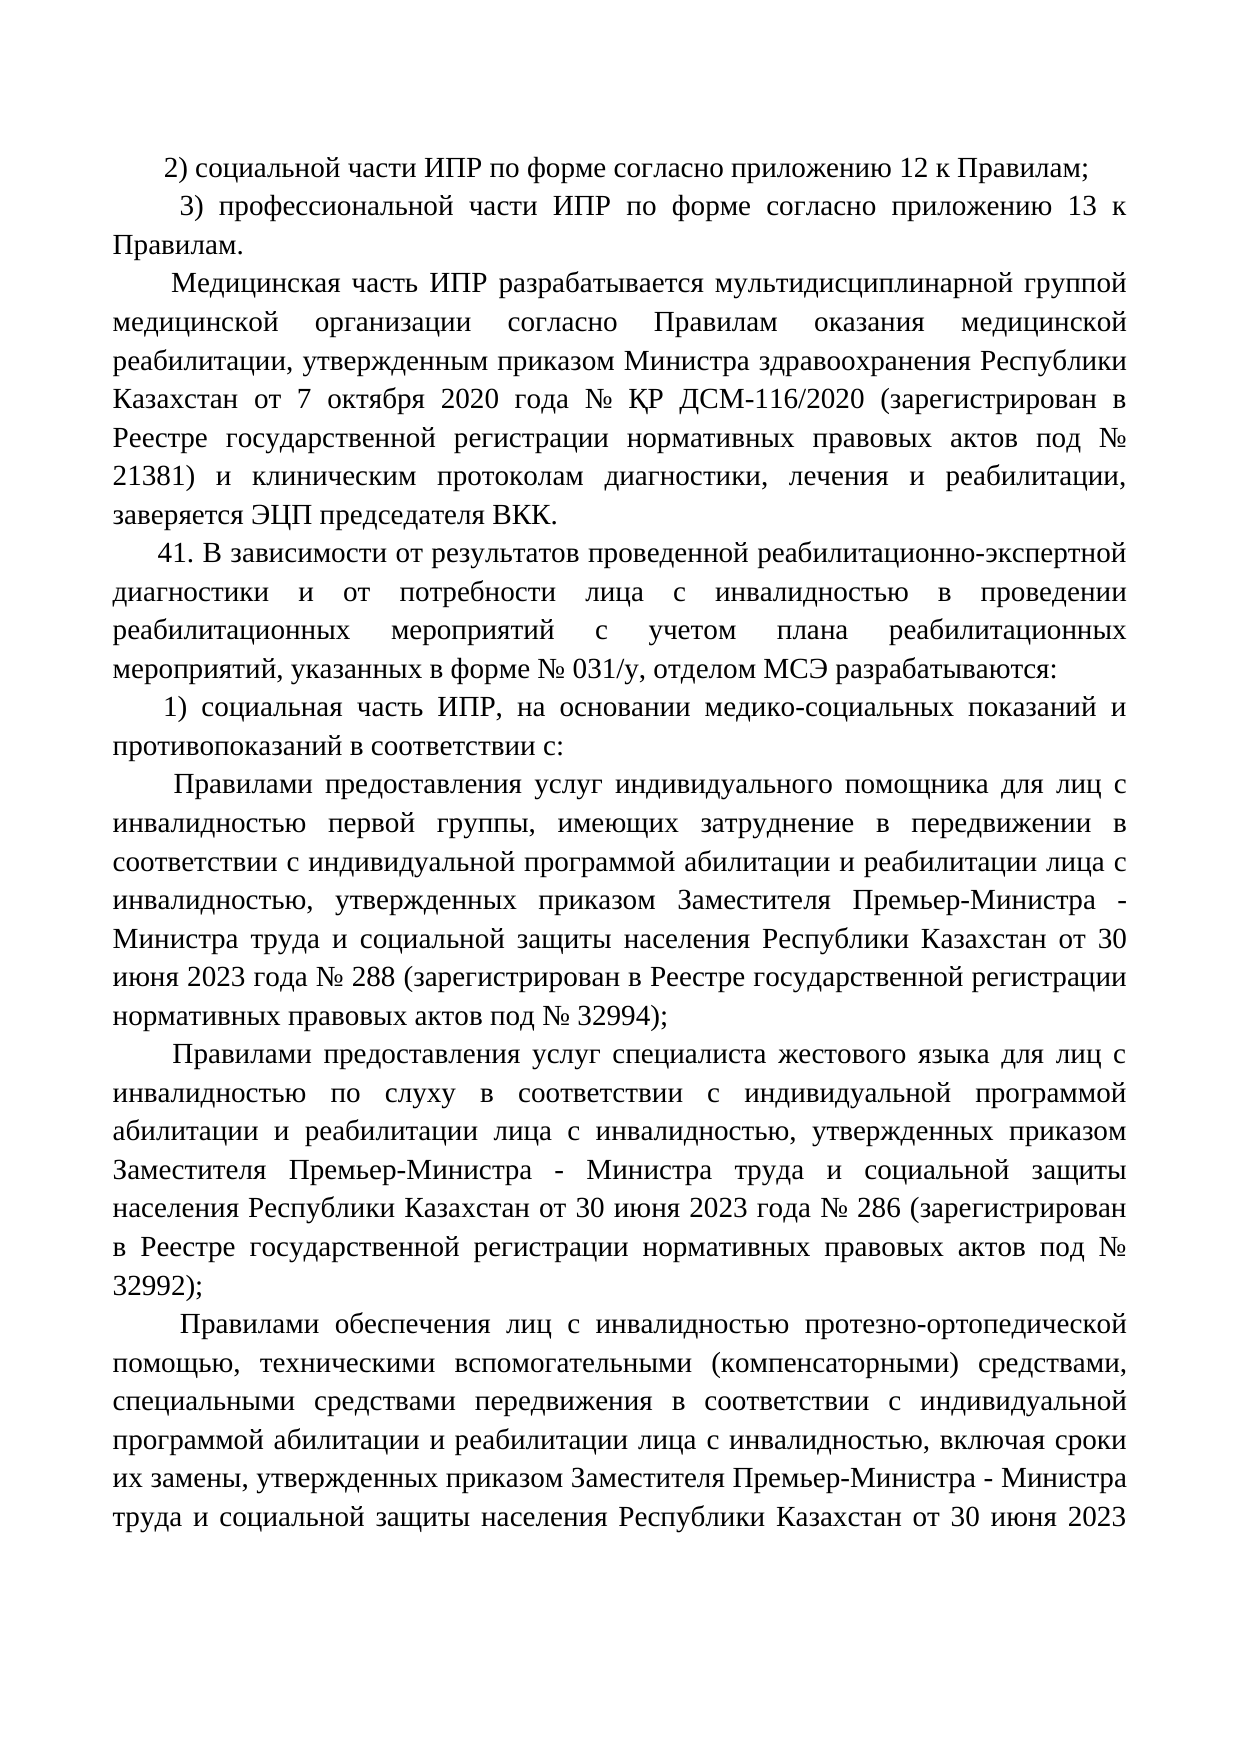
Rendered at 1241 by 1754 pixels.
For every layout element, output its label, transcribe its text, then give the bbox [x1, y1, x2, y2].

text 1) социальная часть ИПР, на основании медико-социальных показаний и противопоказаний в соответствии с: [112, 689, 1128, 762]
text Медицинская часть ИПР разрабатывается мультидисциплинарной группой медицинской организации согласно Правилам оказания медицинской реабилитации, утвержденным приказом Министра здравоохранения Республики Казахстан от 7 октября 2020 года № ҚР ДСМ-116/2020 (зарегистрирован в Реестре государственной регистрации нормативных правовых актов под № 21381) и клиническим протоколам диагностики, лечения и реабилитации, заверяется ЭЦП председателя ВКК. [112, 266, 1128, 530]
text 3) профессиональной части ИПР по форме согласно приложению 13 к Правилам. [112, 188, 1128, 261]
text 2) социальной части ИПР по форме согласно приложению 12 к Правилам; [112, 150, 1128, 183]
text Правилами предоставления услуг специалиста жестового языка для лиц с инвалидностью по слуху в соответствии с индивидуальной программой абилитации и реабилитации лица с инвалидностью, утвержденных приказом Заместителя Премьер-Министра - Министра труда и социальной защиты населения Республики Казахстан от 30 июня 2023 года № 286 (зарегистрирован в Реестре государственной регистрации нормативных правовых актов под № 32992); [112, 1036, 1128, 1301]
text Правилами предоставления услуг индивидуального помощника для лиц с инвалидностью первой группы, имеющих затруднение в передвижении в соответствии с индивидуальной программой абилитации и реабилитации лица с инвалидностью, утвержденных приказом Заместителя Премьер-Министра - Министра труда и социальной защиты населения Республики Казахстан от 30 июня 2023 года № 288 (зарегистрирован в Реестре государственной регистрации нормативных правовых актов под № 32994); [112, 767, 1128, 1031]
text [112, 1306, 1128, 1532]
text 41. В зависимости от результатов проведенной реабилитационно-экспертной диагностики и от потребности лица с инвалидностью в проведении реабилитационных мероприятий с учетом плана реабилитационных мероприятий, указанных в форме № 031/у, отделом МСЭ разрабатываются: [112, 535, 1128, 684]
